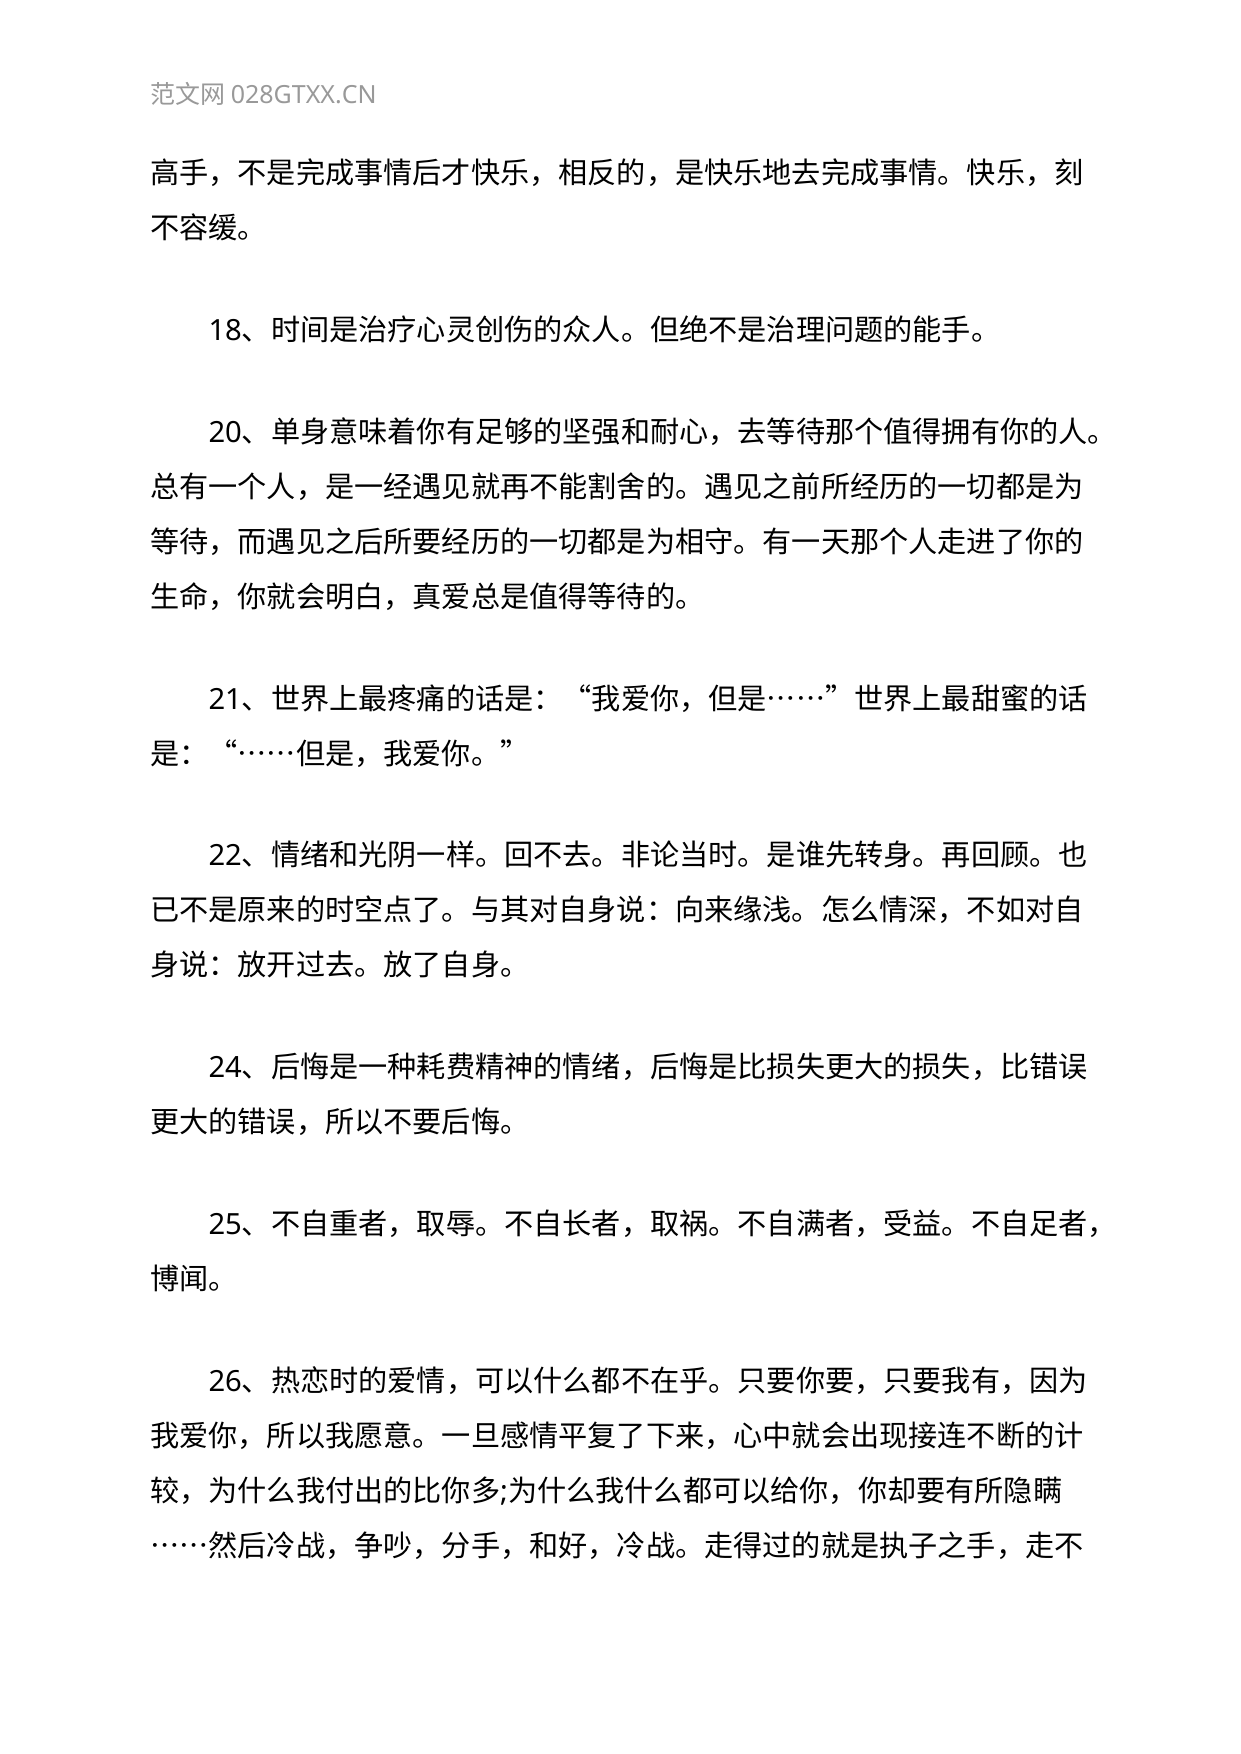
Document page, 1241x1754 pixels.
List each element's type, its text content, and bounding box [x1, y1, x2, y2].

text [150, 150, 1090, 247]
text 22、情绪和光阴一样。回不去。非论当时。是谁先转身。再回顾。也已不是原来的时空点了。与其对自身说：向来缘浅。怎么情深，不如对自身说：放开过去。放了自身。 [150, 832, 1090, 984]
text 20、单身意味着你有足够的坚强和耐心，去等待那个值得拥有你的人。总有一个人，是一经遇见就再不能割舍的。遇见之前所经历的一切都是为等待，而遇见之后所要经历的一切都是为相守。有一天那个人走进了你的生命，你就会明白，真爱总是值得等待的。 [150, 409, 1090, 616]
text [150, 1357, 1090, 1564]
text 24、后悔是一种耗费精神的情绪，后悔是比损失更大的损失，比错误更大的错误，所以不要后悔。 [150, 1044, 1090, 1141]
text 21、世界上最疼痛的话是：“我爱你，但是……”世界上最甜蜜的话是：“……但是，我爱你。” [150, 675, 1090, 772]
text 18、时间是治疗心灵创伤的众人。但绝不是治理问题的能手。 [150, 307, 1090, 349]
text 25、不自重者，取辱。不自长者，取祸。不自满者，受益。不自足者，博闻。 [150, 1200, 1090, 1298]
